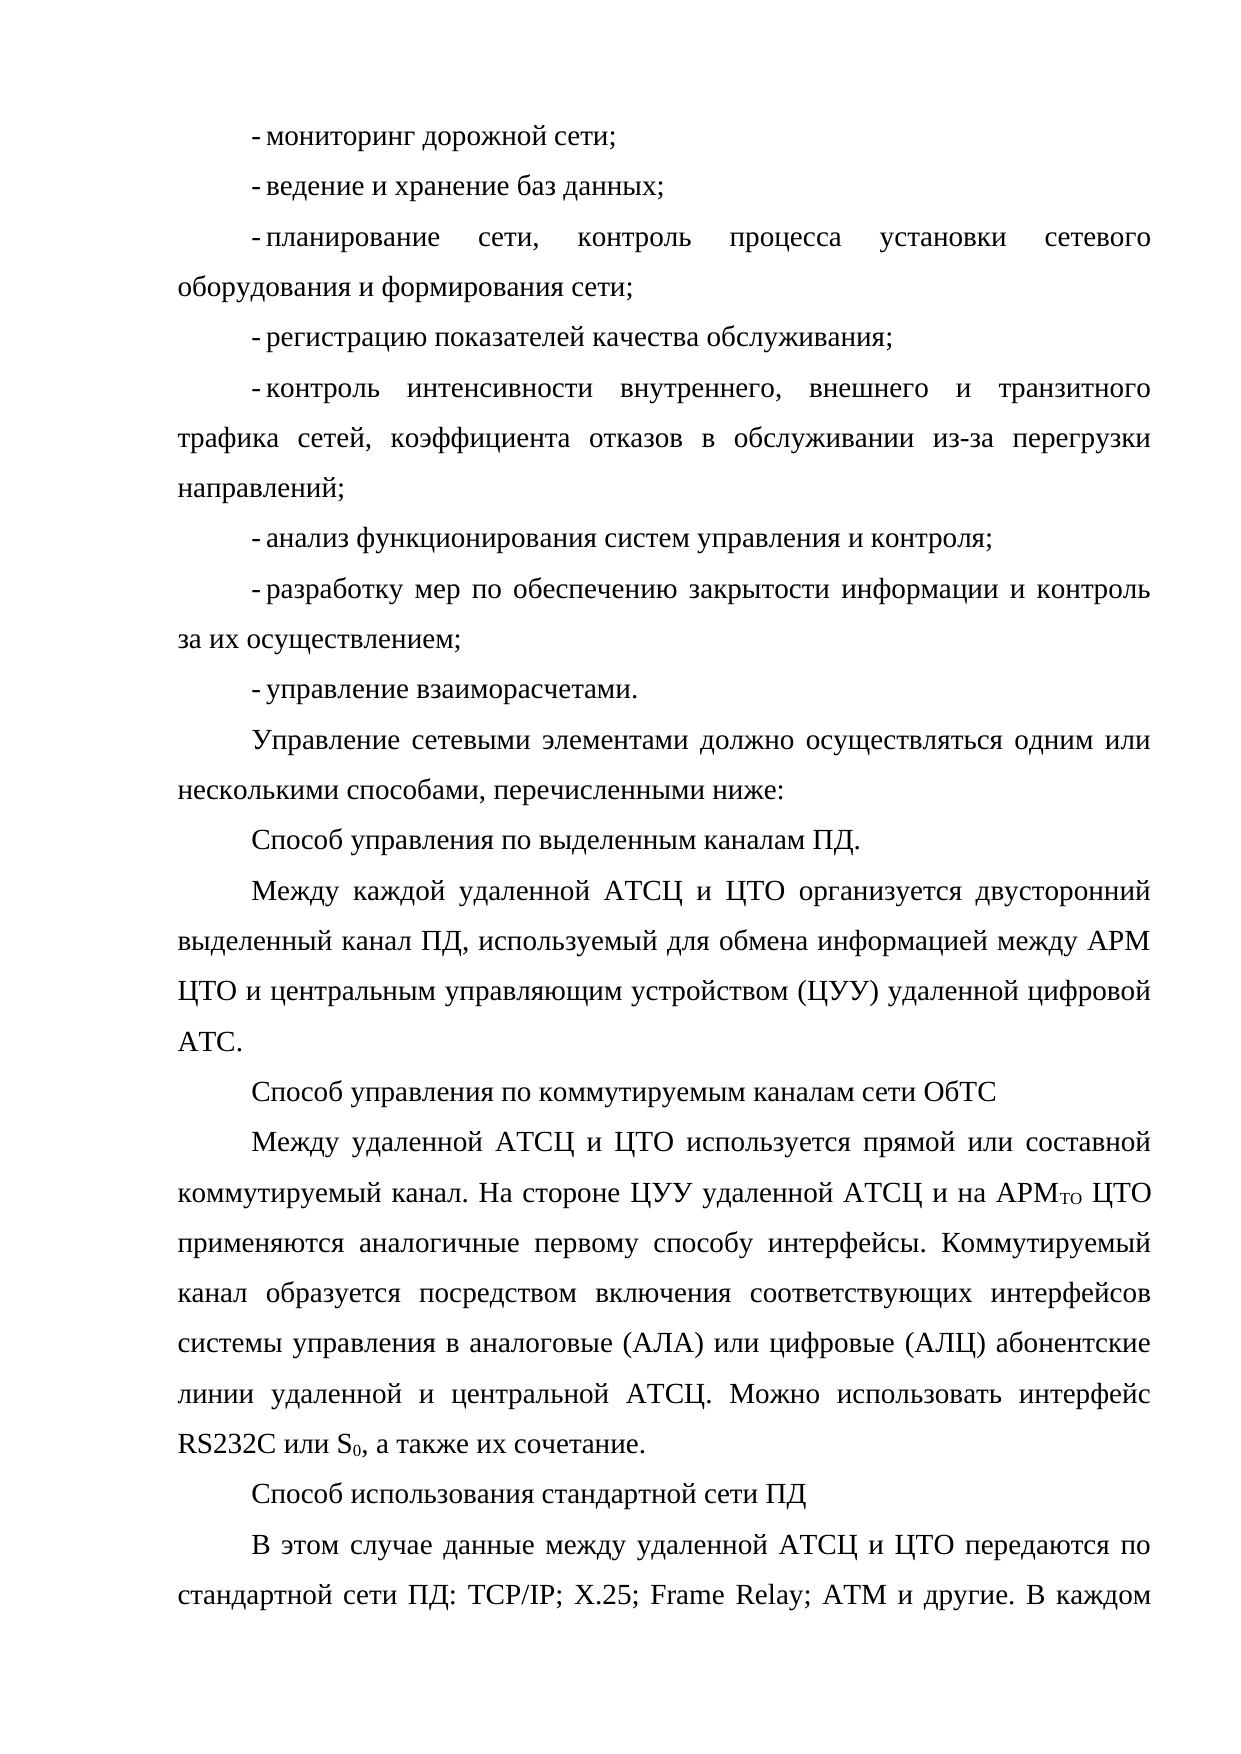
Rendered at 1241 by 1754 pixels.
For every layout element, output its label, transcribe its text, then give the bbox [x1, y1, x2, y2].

list мониторинг дорожной сети; [177, 118, 1152, 152]
text Между удаленной АТСЦ и ЦТО используется прямой или составной коммутируемый канал. На стороне ЦУУ удаленной АТСЦ и на АРМТО ЦТО применяются аналогичные первому способу интерфейсы. Коммутируемый канал образуется посредством включения соответствующих интерфейсов системы управления в аналоговые (АЛА) или цифровые (АЛЦ) абонентские линии удаленной и центральной АТСЦ. Можно использовать интерфейс RS232C или S0, а также их сочетание. [177, 1124, 1152, 1460]
list контроль интенсивности внутреннего, внешнего и транзитного трафика сетей, коэффициента отказов в обслуживании из-за перегрузки направлений; [177, 370, 1152, 504]
list регистрацию показателей качества обслуживания; [177, 319, 1152, 353]
text Способ управления по выделенным каналам ПД. [177, 822, 1152, 856]
text Способ управления по коммутируемым каналам сети ОбТС [177, 1074, 1152, 1108]
list разработку мер по обеспечению закрытости информации и контроль за их осуществлением; [177, 571, 1152, 655]
list анализ функционирования систем управления и контроля; [177, 521, 1152, 554]
list управление взаиморасчетами. [177, 672, 1152, 705]
list ведение и хранение баз данных; [177, 168, 1152, 202]
list планирование сети, контроль процесса установки сетевого оборудования и формирования сети; [177, 219, 1152, 303]
text Способ использования стандартной сети ПД [177, 1477, 1152, 1510]
text Между каждой удаленной АТСЦ и ЦТО организуется двусторонний выделенный канал ПД, используемый для обмена информацией между АРМ ЦТО и центральным управляющим устройством (ЦУУ) удаленной цифровой АТС. [177, 873, 1152, 1057]
text Управление сетевыми элементами должно осуществляться одним или несколькими способами, перечисленными ниже: [177, 722, 1152, 806]
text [177, 1527, 1152, 1611]
